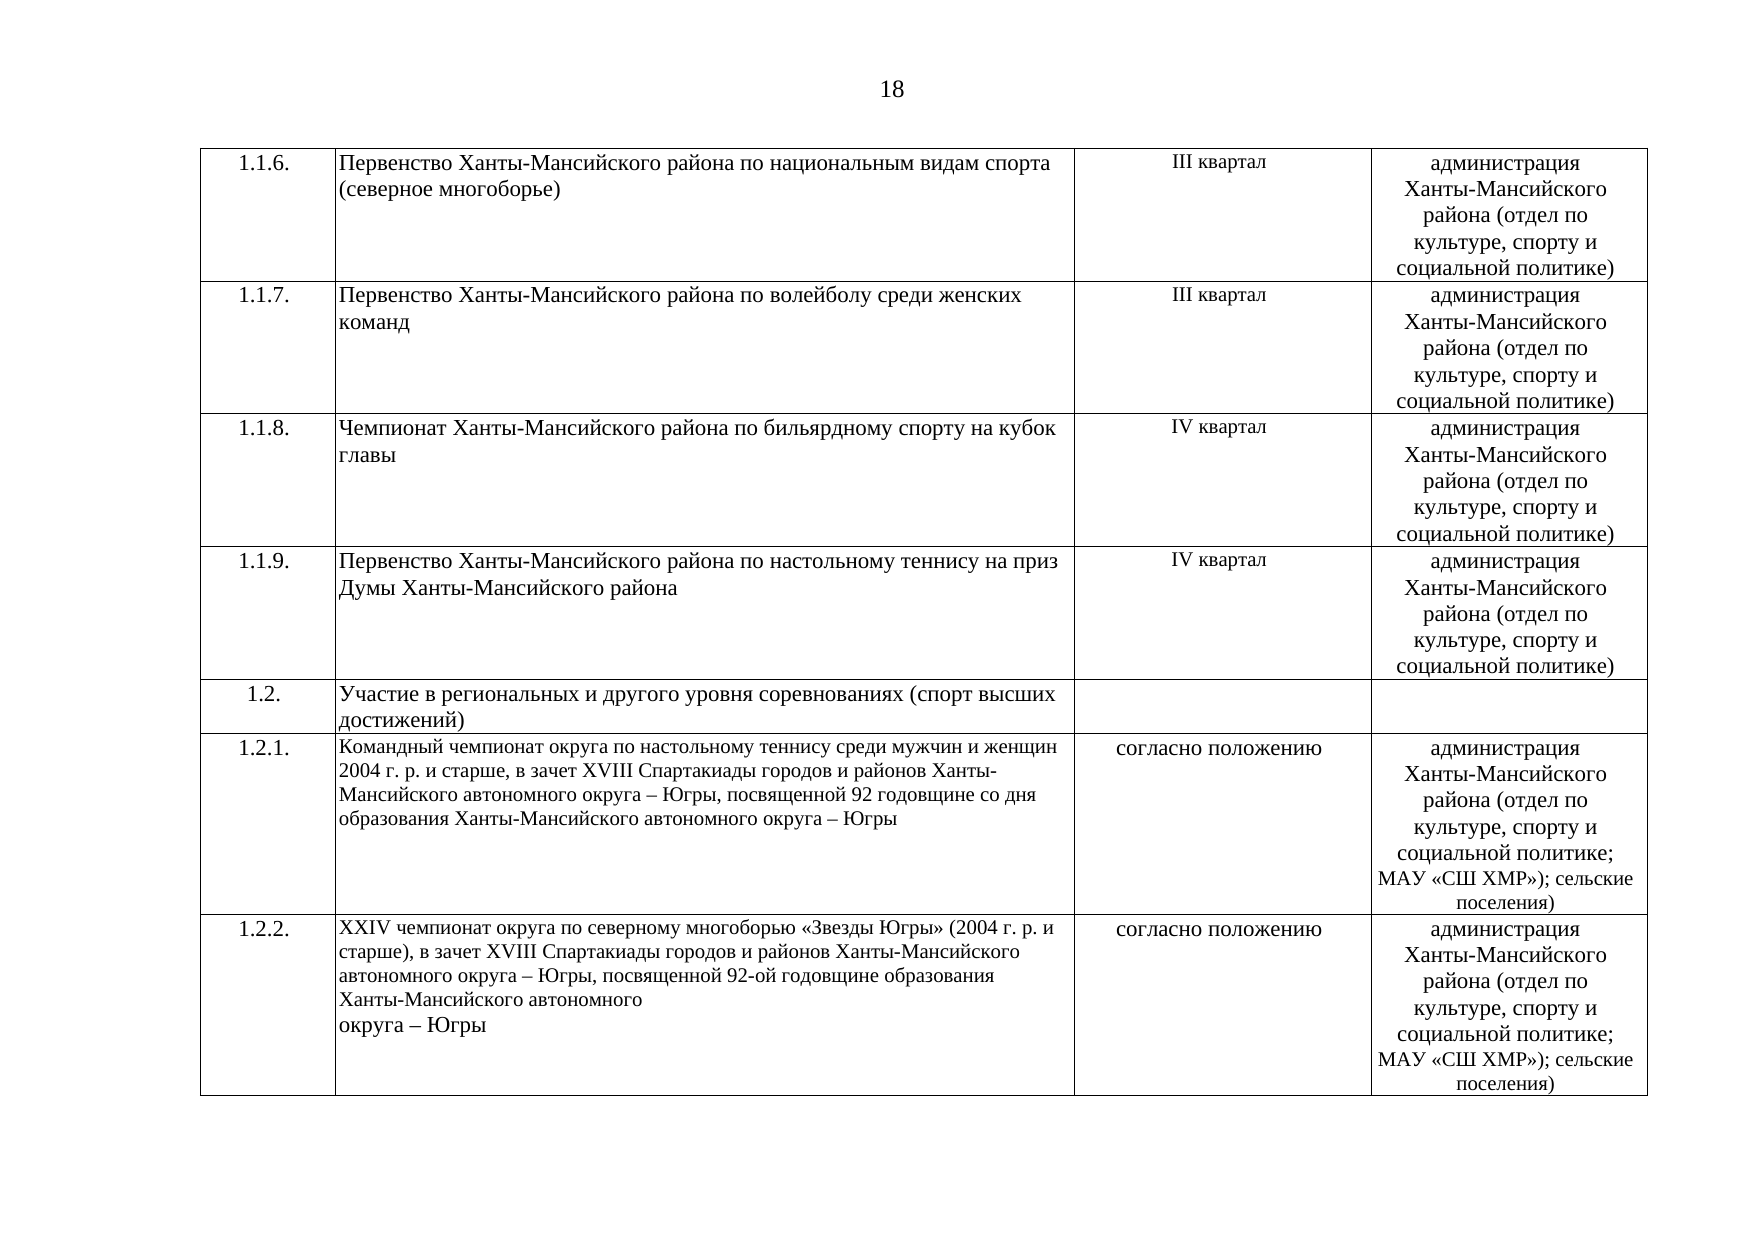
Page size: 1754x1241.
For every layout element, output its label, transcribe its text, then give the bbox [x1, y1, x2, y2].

table_cell 1.2.1. [201, 734, 335, 914]
table_cell Чемпионат Ханты-Мансийского района по бильярдному спорту на кубок главы [336, 414, 1074, 546]
table_cell 1.1.6. [201, 149, 335, 281]
table_cell IV квартал [1075, 547, 1371, 679]
table_cell Командный чемпионат округа по настольному теннису среди мужчин и женщин 2004 г. р. и старше, в зачет XVIII Спартакиады городов и районов Ханты-Мансийского автономного округа – Югры, посвященной 92 годовщине со дня образования Ханты-Мансийского автономного округа – Югры [336, 734, 1074, 914]
table_cell согласно положению [1075, 915, 1371, 1094]
table_cell Участие в региональных и другого уровня соревнованиях (спорт высших достижений) [336, 680, 1074, 733]
table_cell Первенство Ханты-Мансийского района по волейболу среди женских команд [336, 282, 1074, 413]
table_cell администрация Ханты-Мансийского района (отдел по культуре, спорту и социальной политике) [1372, 282, 1647, 413]
table_cell Первенство Ханты-Мансийского района по национальным видам спорта (северное многоборье) [336, 149, 1074, 281]
table_cell IV квартал [1075, 414, 1371, 546]
table_cell XXIV чемпионат округа по северному многоборью «Звезды Югры» (2004 г. р. и старше), в зачет XVIII Спартакиады городов и районов Ханты-Мансийского автономного округа – Югры, посвященной 92-ой годовщине образования Ханты-Мансийского автономного округа – Югры [336, 915, 1074, 1094]
table_cell Первенство Ханты-Мансийского района по настольному теннису на приз Думы Ханты-Мансийского района [336, 547, 1074, 679]
table_cell [1372, 680, 1647, 733]
table_cell III квартал [1075, 282, 1371, 413]
table_cell согласно положению [1075, 734, 1371, 914]
table_cell 1.2. [201, 680, 335, 733]
table_cell 1.1.9. [201, 547, 335, 679]
table_cell 1.1.7. [201, 282, 335, 413]
table_cell [1075, 680, 1371, 733]
table_cell администрация Ханты-Мансийского района (отдел по культуре, спорту и социальной политике; МАУ «СШ ХМР»); сельские поселения) [1372, 734, 1647, 914]
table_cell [1372, 149, 1647, 281]
table_cell администрация Ханты-Мансийского района (отдел по культуре, спорту и социальной политике) [1372, 414, 1647, 546]
table_cell III квартал [1075, 149, 1371, 281]
table_cell администрация Ханты-Мансийского района (отдел по культуре, спорту и социальной политике) [1372, 547, 1647, 679]
table_cell 1.1.8. [201, 414, 335, 546]
table_cell 1.2.2. [201, 915, 335, 1094]
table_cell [1372, 915, 1647, 1094]
